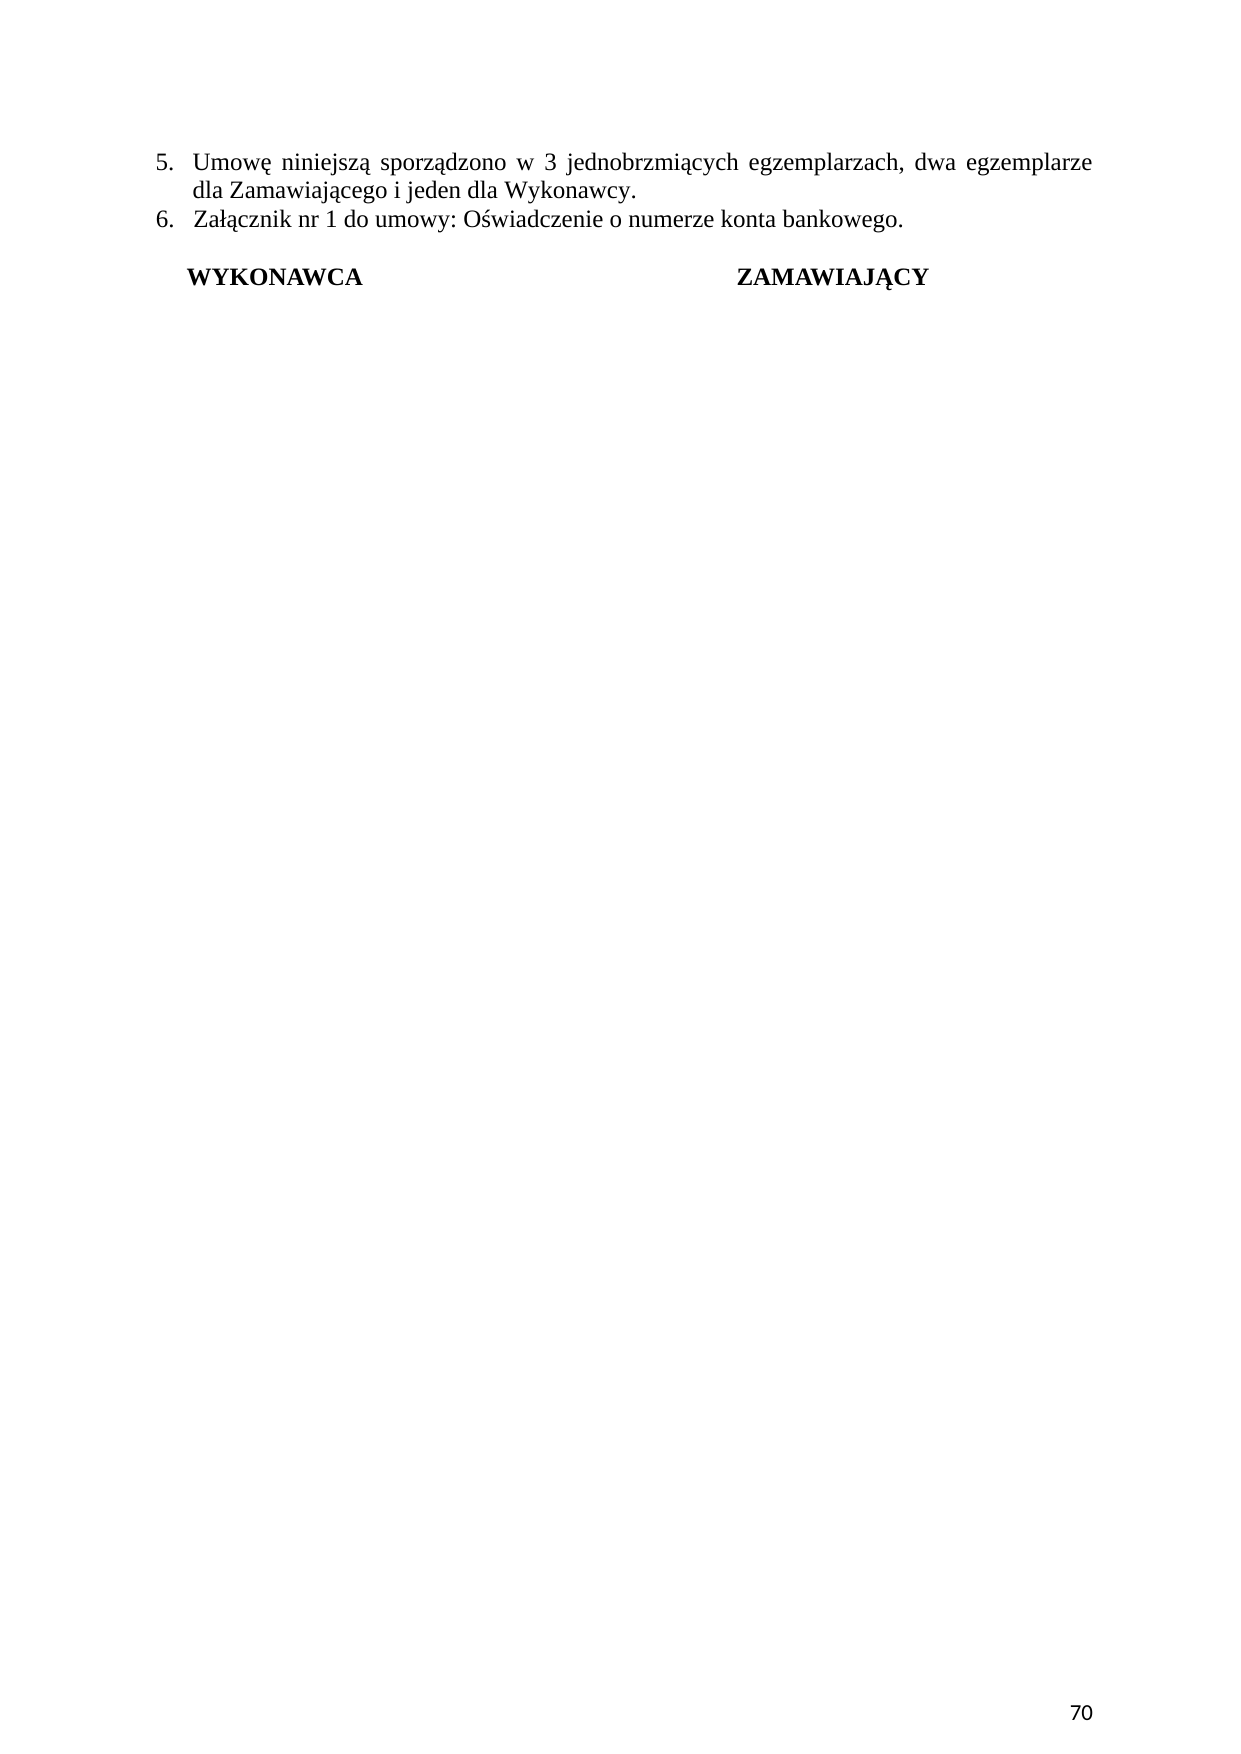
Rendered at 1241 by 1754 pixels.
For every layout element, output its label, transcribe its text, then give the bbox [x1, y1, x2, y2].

list Umowę niniejszą sporządzono w 3 jednobrzmiących egzemplarzach, dwa egzemplarze dla Zamawiającego i jeden dla Wykonawcy. [155, 147, 1093, 204]
text WYKONAWCA ZAMAWIAJĄCY [118, 262, 1093, 291]
list Załącznik nr 1 do umowy: Oświadczenie o numerze konta bankowego. [156, 204, 1093, 233]
